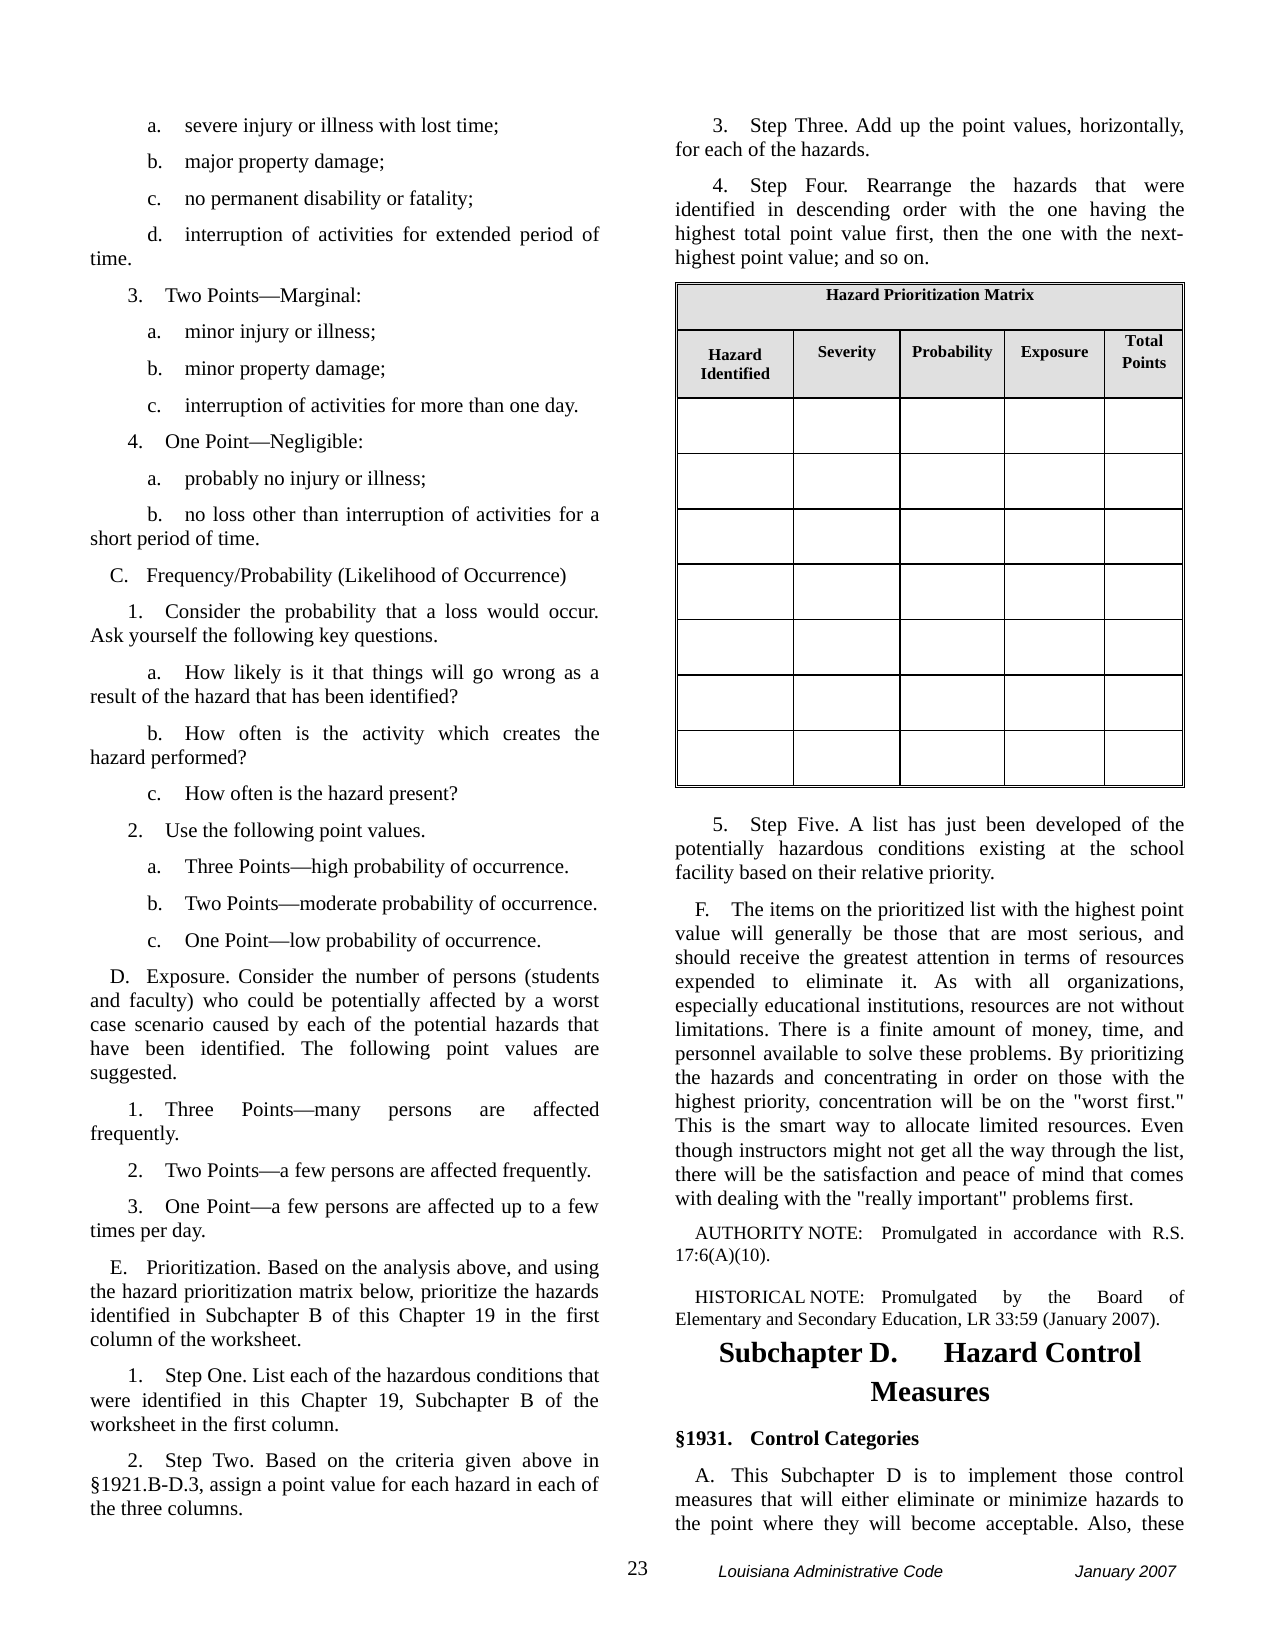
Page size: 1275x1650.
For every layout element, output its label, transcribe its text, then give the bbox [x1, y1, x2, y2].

text 4. Step Four. Rearrange the hazards that were identified in descending order with the one having the highest total point value first, then the one with the next-highest point value; and so on. [675, 173, 1185, 269]
text E. Prioritization. Based on the analysis above, and using the hazard prioritization matrix below, prioritize the hazards identified in Subchapter B of this Chapter 19 in the first column of the worksheet. [90, 1255, 600, 1351]
text HISTORICAL NOTE: Promulgated by the Board of Elementary and Secondary Education, LR 33:59 (January 2007). [675, 1286, 1185, 1329]
table_cell [794, 676, 899, 729]
table_cell Severity [794, 331, 899, 397]
text c. One Point—low probability of occurrence. [90, 927, 600, 952]
table_cell Hazard Identified [678, 331, 793, 397]
table_cell [1105, 454, 1182, 508]
text §1931. Control Categories [675, 1425, 1185, 1450]
text a. minor injury or illness; [90, 319, 600, 343]
text b. Two Points—moderate probability of occurrence. [90, 891, 600, 915]
text F. The items on the prioritized list with the highest point value will generally be those that are most serious, and should receive the greatest attention in terms of resources expended to eliminate it. As with all organizations, especially educational institutions, resources are not without limitations. There is a finite amount of money, time, and personnel available to solve these problems. By prioritizing the hazards and concentrating in order on those with the highest priority, concentration will be on the "worst first." This is the smart way to allocate limited resources. Even though instructors might not get all the way through the list, there will be the satisfaction and peace of mind that comes with dealing with the "really important" problems first. [675, 897, 1185, 1210]
table_cell Probability [901, 331, 1004, 397]
text c. interruption of activities for more than one day. [90, 392, 600, 417]
table_cell [1105, 565, 1182, 619]
text b. no loss other than interruption of activities for a short period of time. [90, 502, 600, 550]
text 3. Two Points—Marginal: [90, 283, 600, 307]
table_cell [901, 731, 1004, 785]
table_cell Total Points [1105, 331, 1182, 397]
table_cell [678, 620, 793, 674]
table_cell [678, 565, 793, 619]
table_cell [1005, 399, 1104, 452]
table_cell [1105, 676, 1182, 729]
text 5. Step Five. A list has just been developed of the potentially hazardous conditions existing at the school facility based on their relative priority. [675, 812, 1185, 884]
table_cell [1105, 731, 1182, 785]
table_cell [678, 731, 793, 785]
text c. How often is the hazard present? [90, 781, 600, 805]
text a. severe injury or illness with lost time; [90, 112, 600, 137]
table_cell [1005, 565, 1104, 619]
text D. Exposure. Consider the number of persons (students and faculty) who could be potentially affected by a worst case scenario caused by each of the potential hazards that have been identified. The following point values are suggested. [90, 964, 600, 1084]
table_cell [1005, 510, 1104, 563]
table_cell [1105, 399, 1182, 452]
table_cell [901, 676, 1004, 729]
table_cell [901, 565, 1004, 619]
text 2. Step Two. Based on the criteria given above in §1921.B-D.3, assign a point value for each hazard in each of the three columns. [90, 1448, 600, 1520]
table_header Hazard Prioritization Matrix [678, 285, 1182, 329]
table_cell [678, 676, 793, 729]
text a. probably no injury or illness; [90, 466, 600, 490]
text a. How likely is it that things will go wrong as a result of the hazard that has been identified? [90, 660, 600, 708]
text 1. Step One. List each of the hazardous conditions that were identified in this Chapter 19, Subchapter B of the worksheet in the first column. [90, 1363, 600, 1436]
text b. How often is the activity which creates the hazard performed? [90, 721, 600, 769]
table_cell [794, 731, 899, 785]
text 1. Three Points—many persons are affected frequently. [90, 1097, 600, 1145]
text 3. Step Three. Add up the point values, horizontally, for each of the hazards. [675, 112, 1185, 161]
table_cell [794, 620, 899, 674]
table_cell Exposure [1005, 331, 1104, 397]
text Subchapter D. Hazard Control Measures [675, 1336, 1185, 1408]
table_cell [794, 454, 899, 508]
table_cell [794, 399, 899, 452]
table_cell [794, 565, 899, 619]
table_cell [1005, 676, 1104, 729]
text 1. Consider the probability that a loss would occur. Ask yourself the following key questions. [90, 599, 600, 647]
table_cell [1005, 731, 1104, 785]
text 4. One Point—Negligible: [90, 429, 600, 453]
text d. interruption of activities for extended period of time. [90, 222, 600, 270]
text c. no permanent disability or fatality; [90, 186, 600, 210]
text b. minor property damage; [90, 356, 600, 380]
table_cell [1105, 620, 1182, 674]
text 2. Use the following point values. [90, 818, 600, 842]
table_cell [1105, 510, 1182, 563]
table_cell [678, 399, 793, 452]
table_cell [901, 620, 1004, 674]
text AUTHORITY NOTE: Promulgated in accordance with R.S. 17:6(A)(10). [675, 1222, 1185, 1265]
text b. major property damage; [90, 149, 600, 173]
table_cell [901, 399, 1004, 452]
text C. Frequency/Probability (Likelihood of Occurrence) [90, 563, 600, 587]
text a. Three Points—high probability of occurrence. [90, 854, 600, 878]
table_cell [1005, 454, 1104, 508]
table_cell [901, 510, 1004, 563]
table_cell [794, 510, 899, 563]
table_cell [678, 454, 793, 508]
text 3. One Point—a few persons are affected up to a few times per day. [90, 1194, 600, 1242]
table_cell [1005, 620, 1104, 674]
table_cell [678, 510, 793, 563]
table_cell [901, 454, 1004, 508]
text 2. Two Points—a few persons are affected frequently. [90, 1157, 600, 1182]
